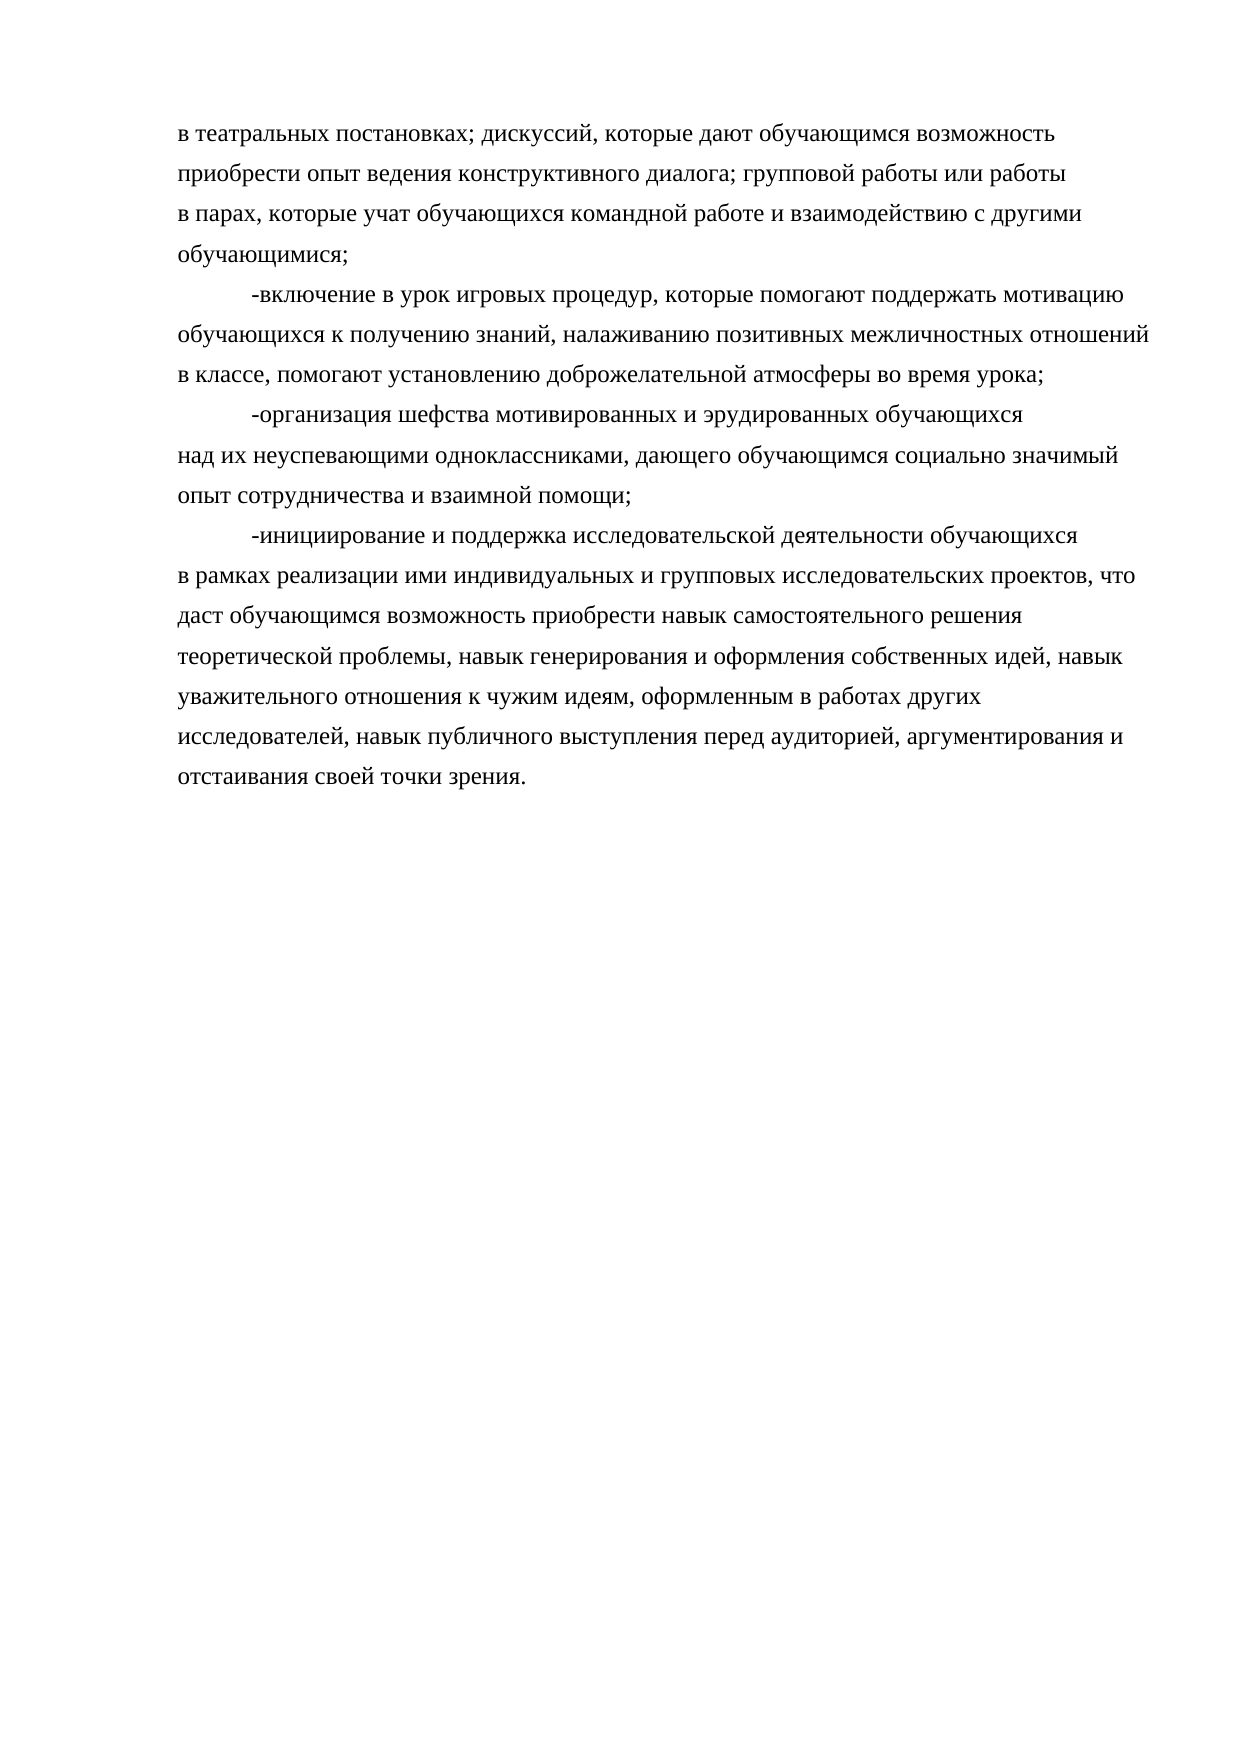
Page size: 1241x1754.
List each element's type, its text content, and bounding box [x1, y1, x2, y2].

text -организация шефства мотивированных и эрудированных обучающихся над их неуспевающими одноклассниками, дающего обучающимся социально значимый опыт сотрудничества и взаимной помощи; [177, 399, 1152, 509]
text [177, 118, 1152, 267]
text -включение в урок игровых процедур, которые помогают поддержать мотивацию обучающихся к получению знаний, налаживанию позитивных межличностных отношений в классе, помогают установлению доброжелательной атмосферы во время урока; [177, 279, 1152, 388]
text -инициирование и поддержка исследовательской деятельности обучающихся в рамках реализации ими индивидуальных и групповых исследовательских проектов, что даст обучающимся возможность приобрести навык самостоятельного решения теоретической проблемы, навык генерирования и оформления собственных идей, навык уважительного отношения к чужим идеям, оформленным в работах других исследователей, навык публичного выступления перед аудиторией, аргументирования и отстаивания своей точки зрения. [177, 520, 1152, 790]
